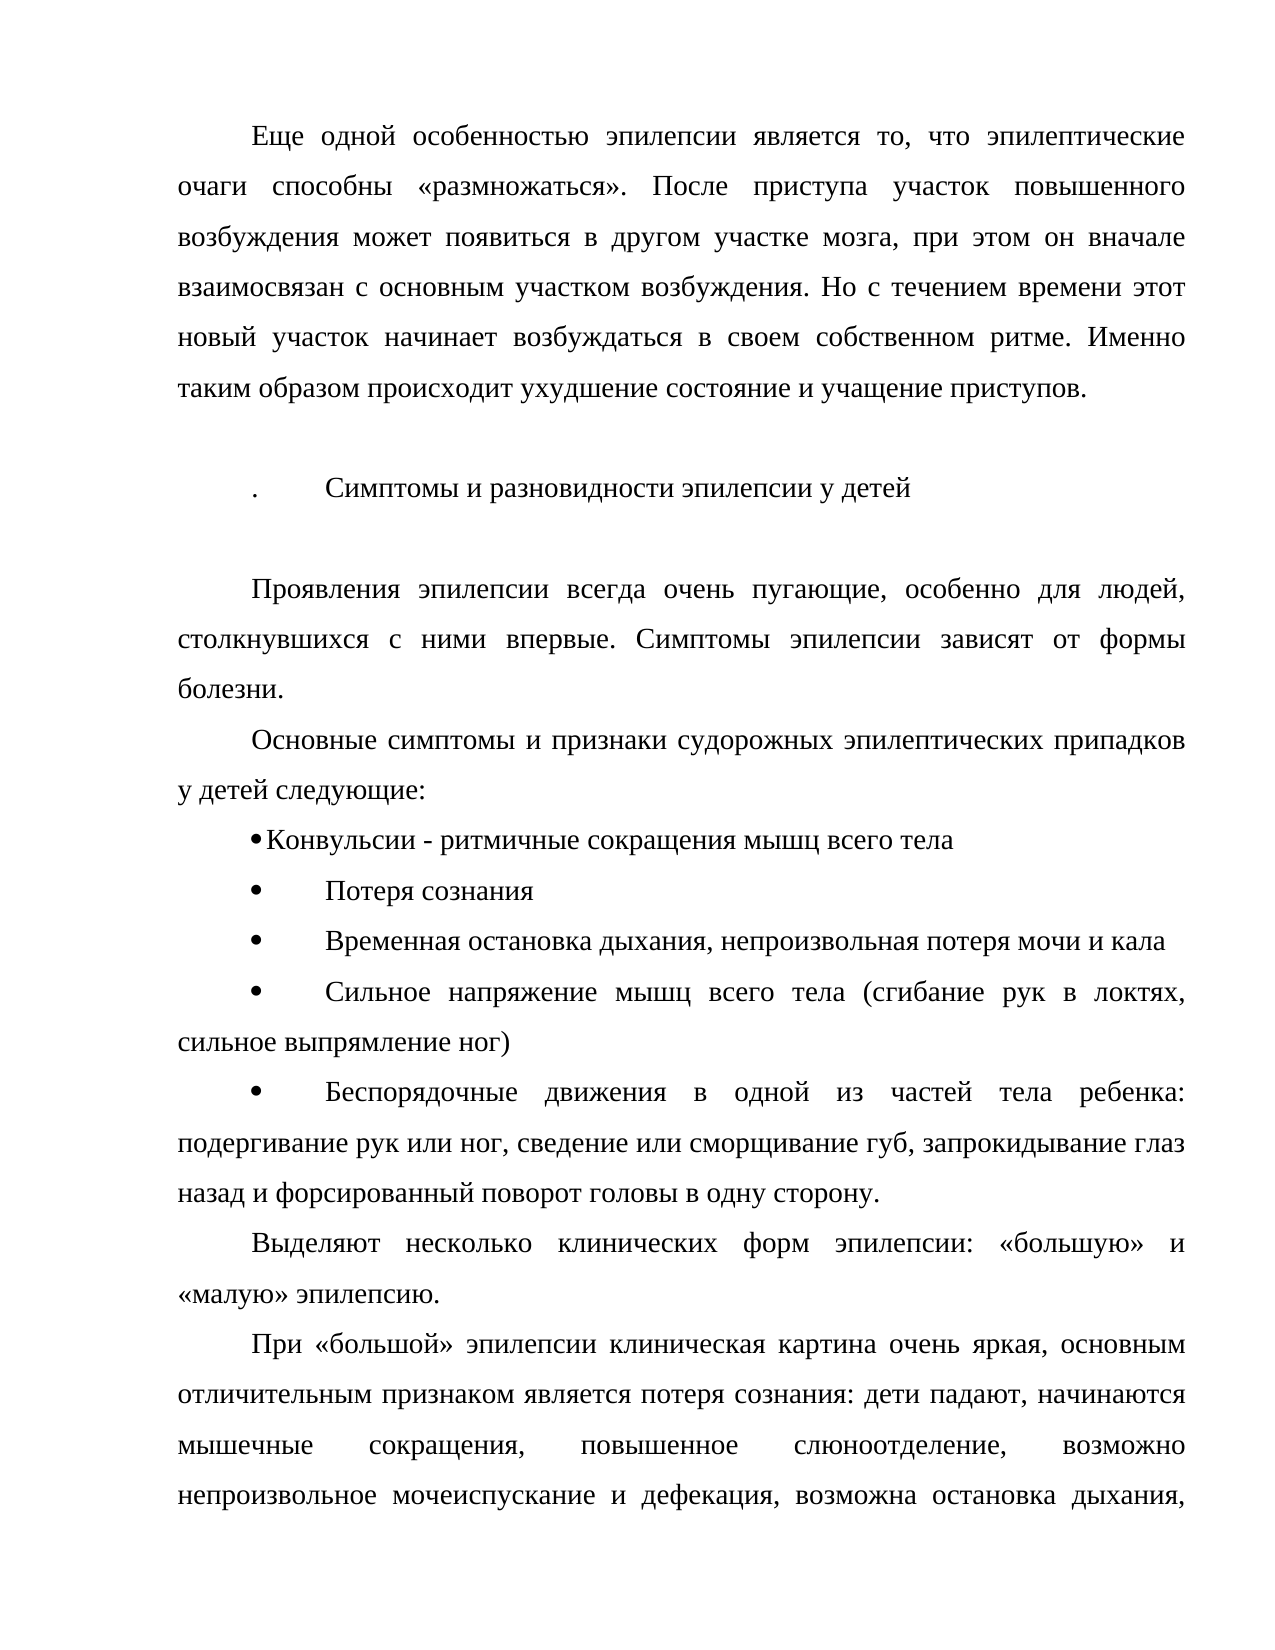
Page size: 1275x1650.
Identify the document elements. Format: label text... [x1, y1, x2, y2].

text Выделяют несколько клинических форм эпилепсии: «большую» и «малую» эпилепсию. [177, 1226, 1186, 1309]
text Еще одной особенностью эпилепсии является то, что эпилептические очаги способны «размножаться». После приступа участок повышенного возбуждения может появиться в другом участке мозга, при этом он вначале взаимосвязан с основным участком возбуждения. Но с течением времени этот новый участок начинает возбуждаться в своем собственном ритме. Именно таким образом происходит ухудшение состояние и учащение приступов. [177, 118, 1186, 403]
text · Конвульсии - ритмичные сокращения мышц всего тела [177, 822, 1186, 856]
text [177, 1326, 1186, 1511]
text Основные симптомы и признаки судорожных эпилептических припадков у детей следующие: [177, 722, 1186, 806]
text . Симптомы и разновидности эпилепсии у детей [177, 470, 1186, 504]
text · Сильное напряжение мышц всего тела (сгибание рук в локтях, сильное выпрямление ног) [177, 974, 1186, 1058]
text Проявления эпилепсии всегда очень пугающие, особенно для людей, столкнувшихся с ними впервые. Симптомы эпилепсии зависят от формы болезни. [177, 571, 1186, 705]
text · Потеря сознания [177, 873, 1186, 907]
text · Временная остановка дыхания, непроизвольная потеря мочи и кала [177, 923, 1186, 957]
text · Беспорядочные движения в одной из частей тела ребенка: подергивание рук или ног, сведение или сморщивание губ, запрокидывание глаз назад и форсированный поворот головы в одну сторону. [177, 1074, 1186, 1209]
